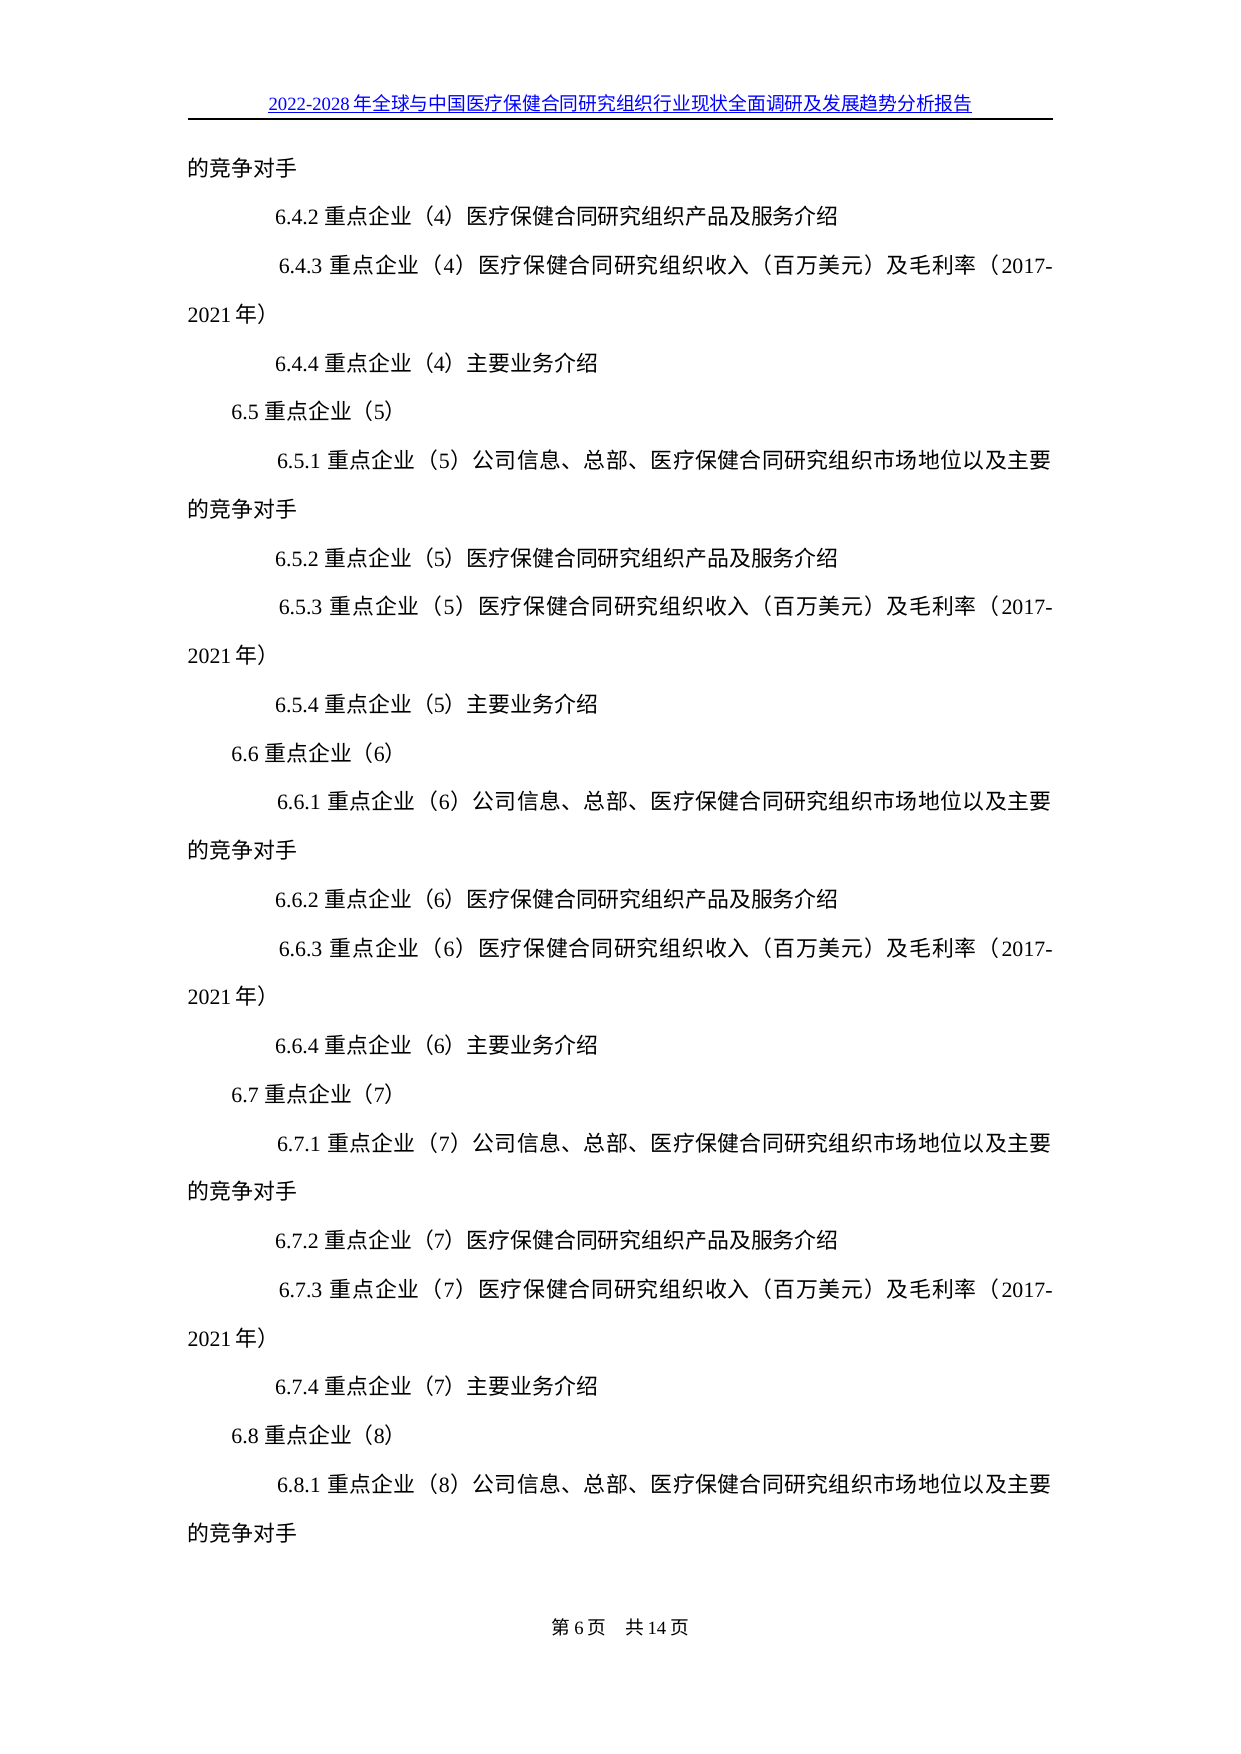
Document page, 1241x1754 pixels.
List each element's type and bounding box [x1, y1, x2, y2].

text [187, 150, 1053, 1548]
